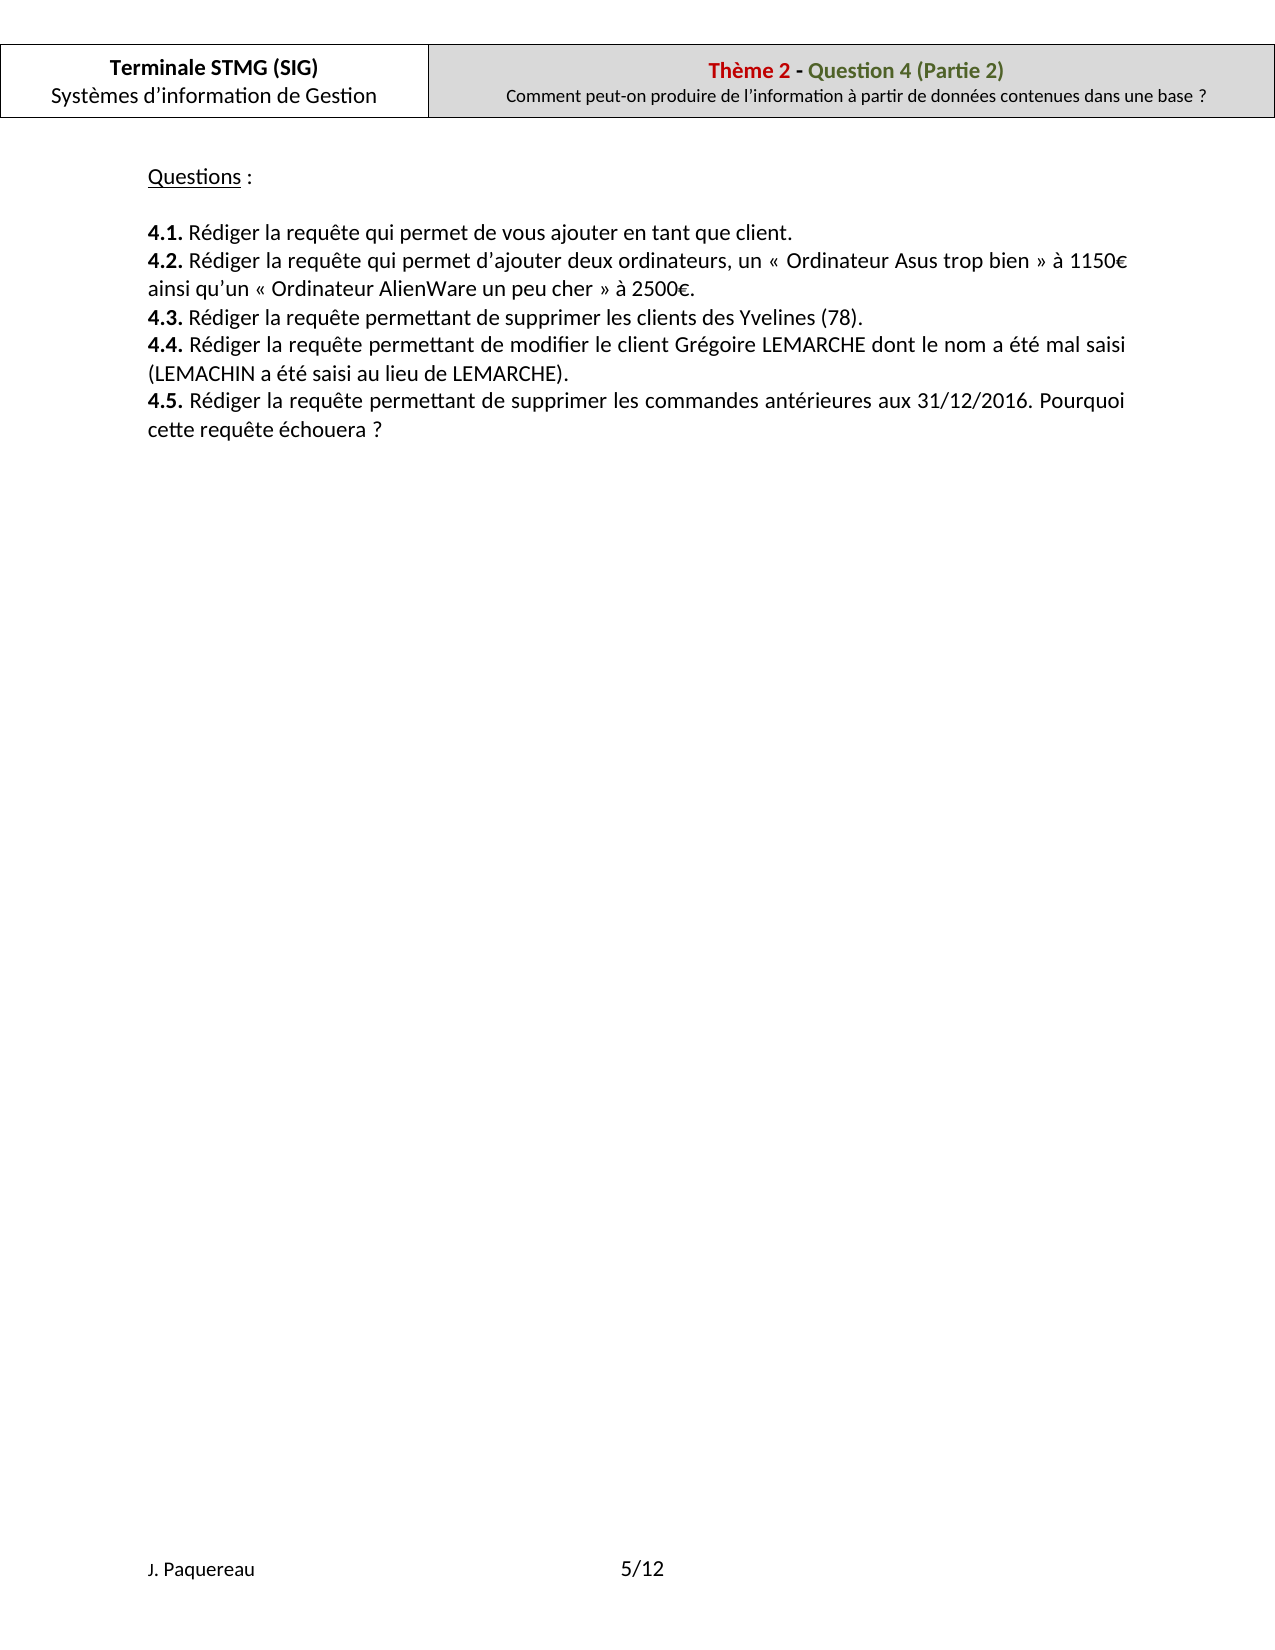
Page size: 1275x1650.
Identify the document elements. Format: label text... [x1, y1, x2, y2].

text 4.2. Rédiger la requête qui permet d’ajouter deux ordinateurs, un « Ordinateur Asus trop bien » à 1150€ ainsi qu’un « Ordinateur AlienWare un peu cher » à 2500€. [148, 247, 1127, 303]
text Questions : [148, 162, 1127, 191]
text 4.1. Rédiger la requête qui permet de vous ajouter en tant que client. [148, 218, 1127, 247]
text 4.4. Rédiger la requête permettant de modifier le client Grégoire LEMARCHE dont le nom a été mal saisi (LEMACHIN a été saisi au lieu de LEMARCHE). [148, 331, 1127, 387]
text 4.5. Rédiger la requête permettant de supprimer les commandes antérieures aux 31/12/2016. Pourquoi cette requête échouera ? [148, 387, 1127, 443]
text 4.3. Rédiger la requête permettant de supprimer les clients des Yvelines (78). [148, 303, 1127, 331]
